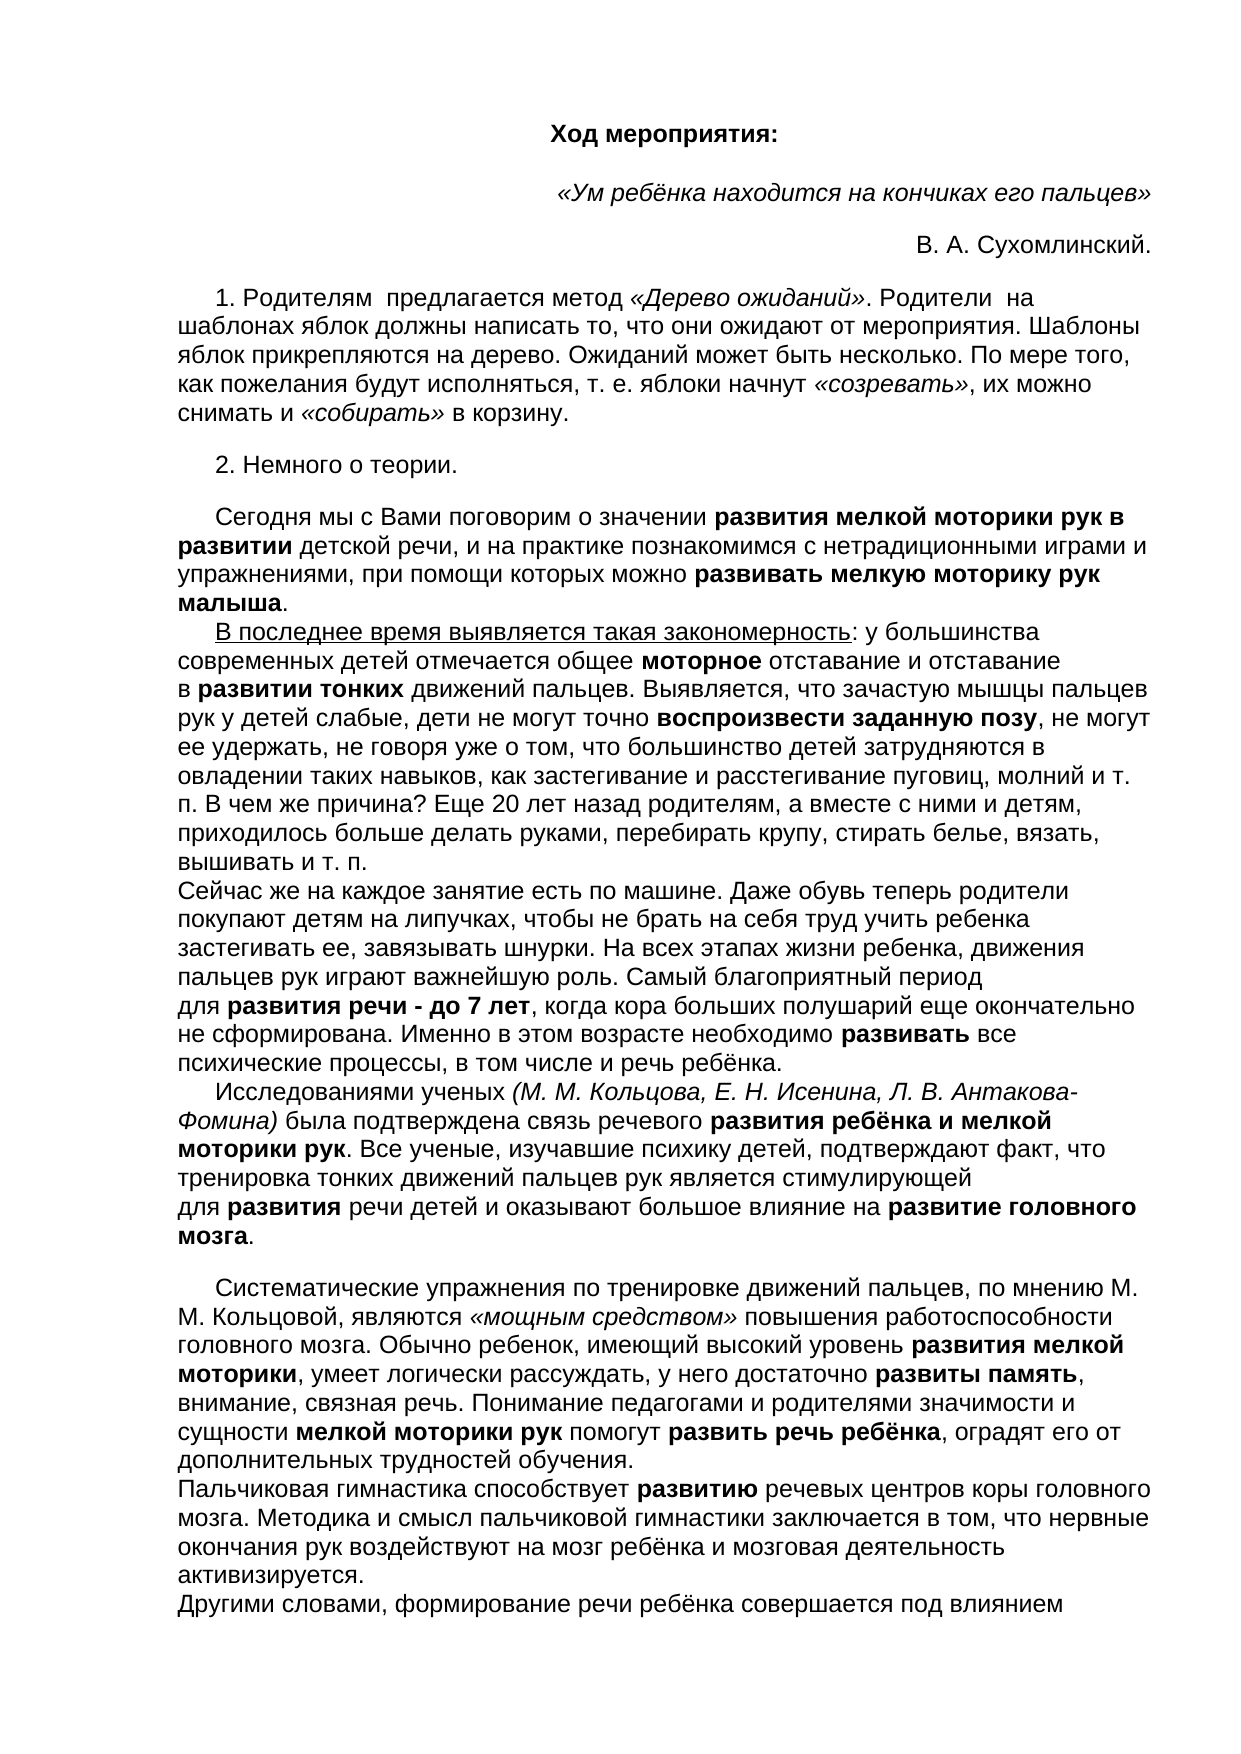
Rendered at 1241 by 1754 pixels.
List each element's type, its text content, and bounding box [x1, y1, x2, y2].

text Исследованиями ученых (М. М. Кольцова, Е. Н. Исенина, Л. В. Антакова-Фомина) была подтверждена связь речевого развития ребёнка и мелкой моторики рук. Все ученые, изучавшие психику детей, подтверждают факт, что тренировка тонких движений пальцев рук является стимулирующей для развития речи детей и оказывают большое влияние на развитие головного мозга. [177, 1077, 1152, 1249]
text 2. Немного о теории. [177, 450, 1152, 478]
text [177, 1273, 1152, 1618]
text Сегодня мы с Вами поговорим о значении развития мелкой моторики рук в развитии детской речи, и на практике познакомимся с нетрадиционными играми и упражнениями, при помощи которых можно развивать мелкую моторику рук малыша. [177, 502, 1152, 617]
text 1. Родителям предлагается метод «Дерево ожиданий». Родители на шаблонах яблок должны написать то, что они ожидают от мероприятия. Шаблоны яблок прикрепляются на дерево. Ожиданий может быть несколько. По мере того, как пожелания будут исполняться, т. е. яблоки начнут «созревать», их можно снимать и «собирать» в корзину. [177, 282, 1152, 426]
text Ход мероприятия: [177, 118, 1152, 148]
text В. А. Сухомлинский. [177, 230, 1152, 259]
text В последнее время выявляется такая закономерность: у большинства современных детей отмечается общее моторное отставание и отставание в развитии тонких движений пальцев. Выявляется, что зачастую мышцы пальцев рук у детей слабые, дети не могут точно воспроизвести заданную позу, не могут ее удержать, не говоря уже о том, что большинство детей затрудняются в овладении таких навыков, как застегивание и расстегивание пуговиц, молний и т. п. В чем же причина? Еще 20 лет назад родителям, а вместе с ними и детям, приходилось больше делать руками, перебирать крупу, стирать белье, вязать, вышивать и т. п. Сейчас же на каждое занятие есть по машине. Даже обувь теперь родители покупают детям на липучках, чтобы не брать на себя труд учить ребенка застегивать ее, завязывать шнурки. На всех этапах жизни ребенка, движения пальцев рук играют важнейшую роль. Самый благоприятный период для развития речи - до 7 лет, когда кора больших полушарий еще окончательно не сформирована. Именно в этом возрасте необходимо развивать все психические процессы, в том числе и речь ребёнка. [177, 617, 1152, 1077]
text «Ум ребёнка находится на кончиках его пальцев» [177, 178, 1152, 207]
